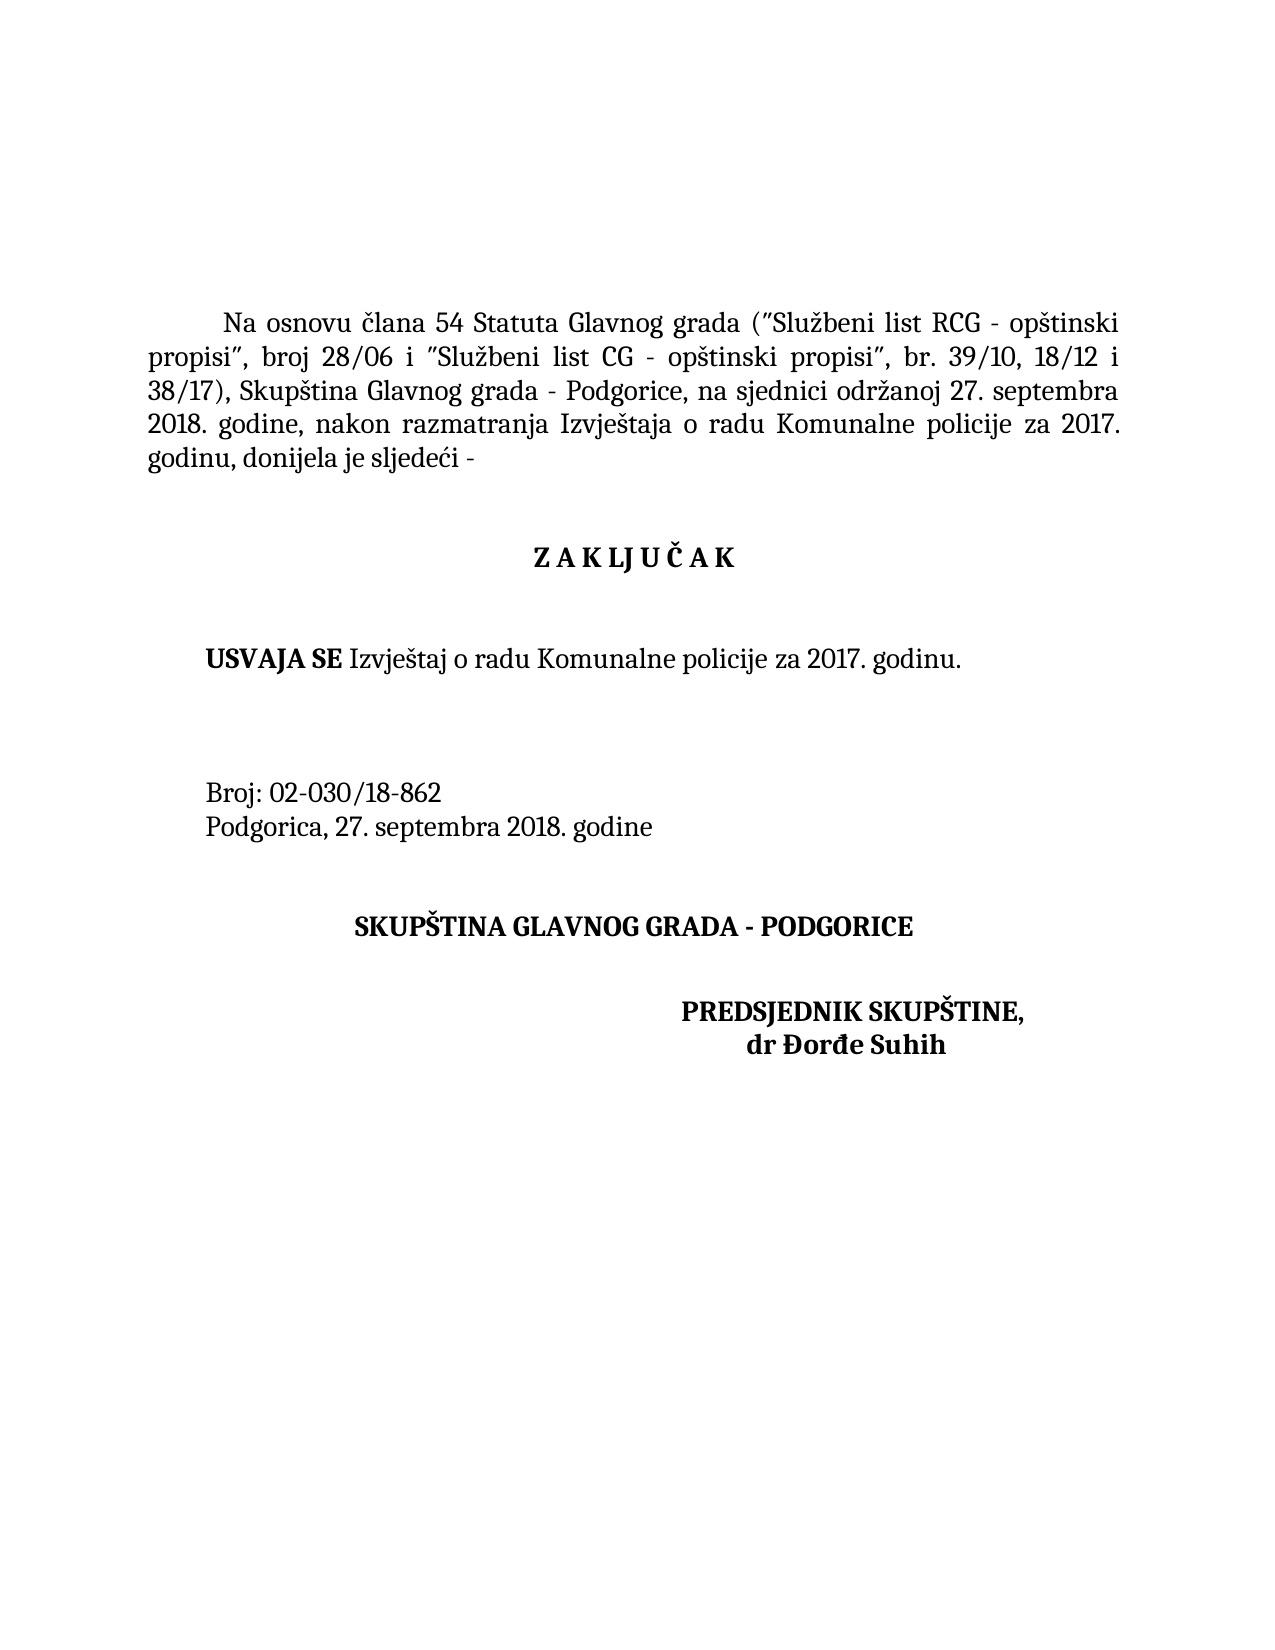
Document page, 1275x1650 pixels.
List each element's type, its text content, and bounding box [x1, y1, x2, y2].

text Z A K LJ U Č A K [148, 541, 1121, 575]
text USVAJA SE Izvještaj o radu Komunalne policije za 2017. godinu. [148, 642, 1121, 676]
text dr Đorđe Suhih [148, 1028, 1120, 1062]
text Podgorica, 27. septembra 2018. godine [148, 810, 1121, 843]
text Broj: 02-030/18-862 [148, 776, 1121, 810]
text Na osnovu člana 54 Statuta Glavnog grada (″Službeni list RCG - opštinski propisi″, broj 28/06 i ″Službeni list CG - opštinski propisi″, br. 39/10, 18/12 i 38/17), Skupština Glavnog grada - Podgorice, na sjednici održanoj 27. septembra 2018. godine, nakon razmatranja Izvještaja o radu Komunalne policije za 2017. godinu, donijela je sljedeći - [148, 307, 1121, 474]
text SKUPŠTINA GLAVNOG GRADA - PODGORICE [148, 910, 1121, 944]
text PREDSJEDNIK SKUPŠTINE, [148, 995, 1120, 1028]
